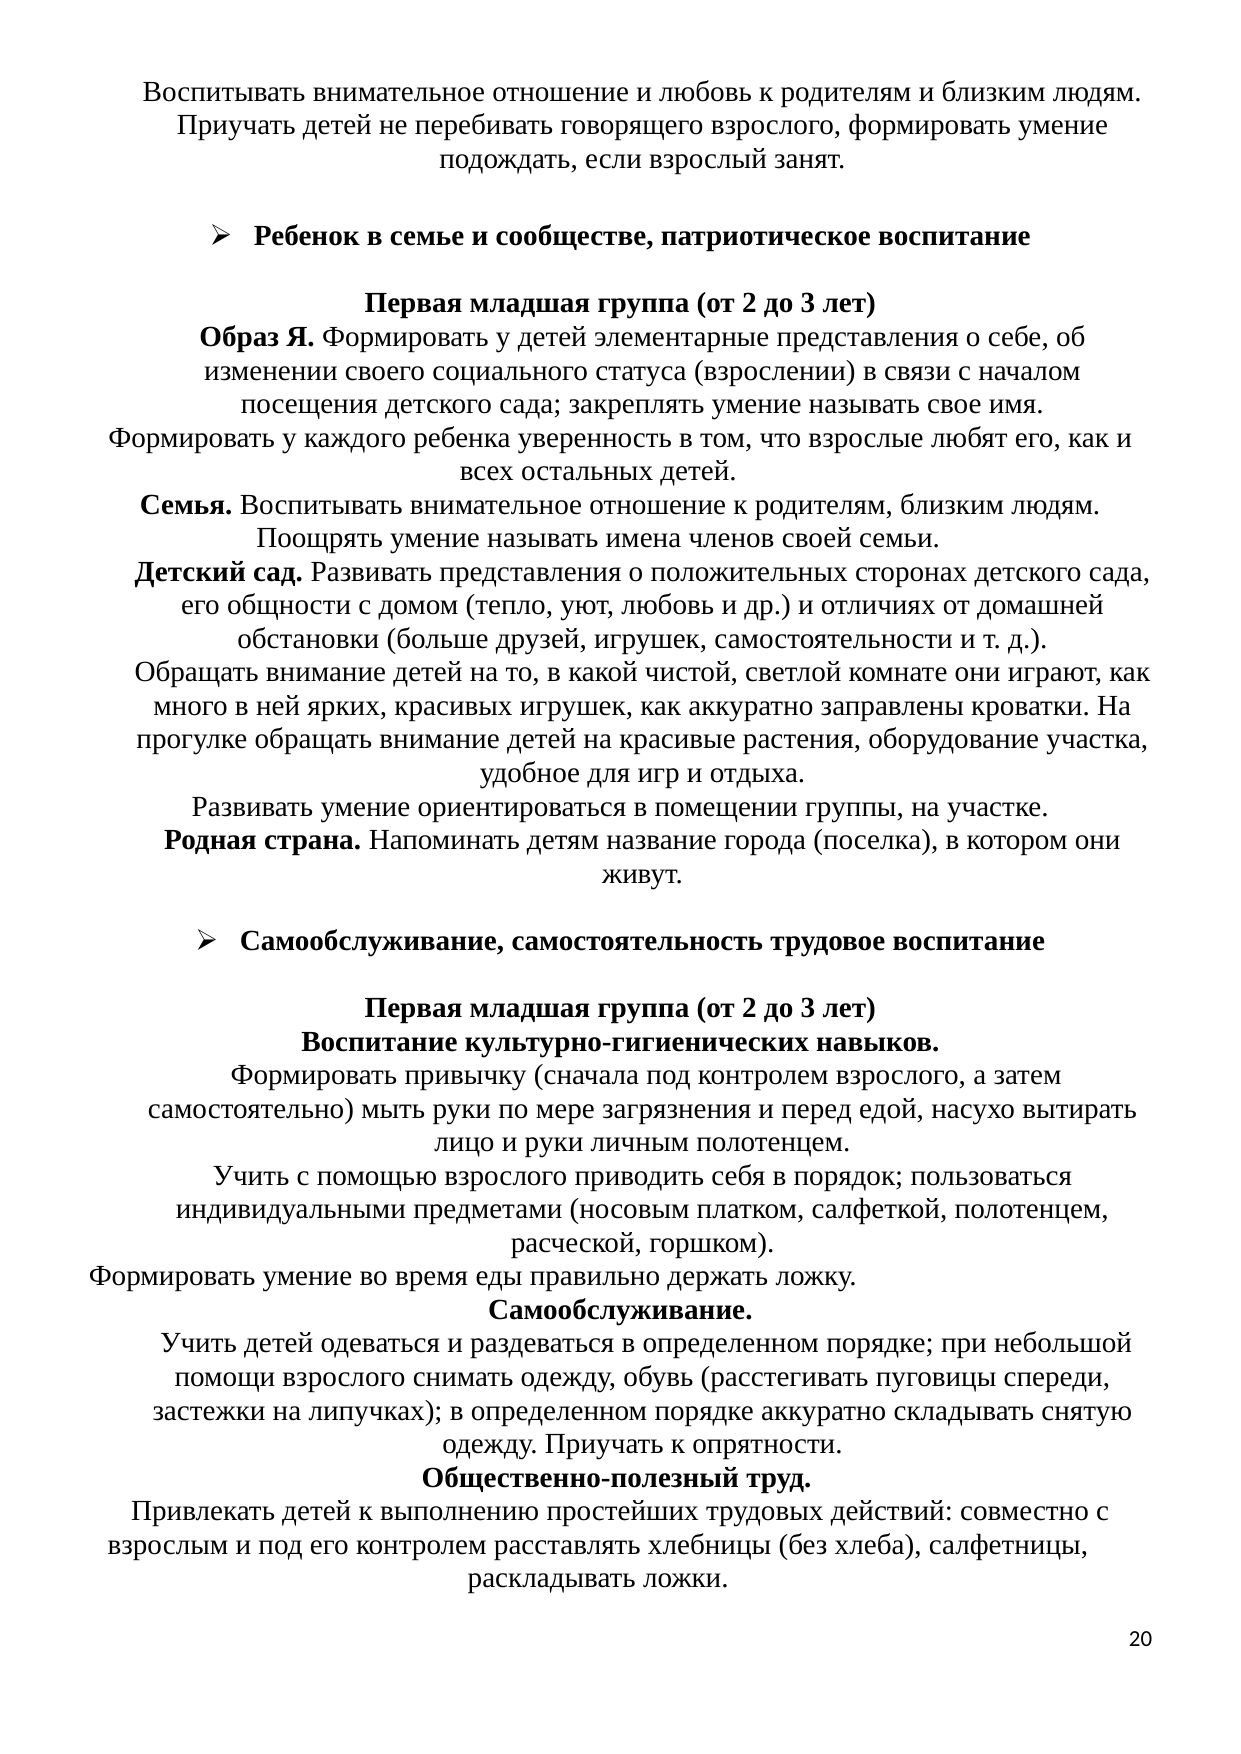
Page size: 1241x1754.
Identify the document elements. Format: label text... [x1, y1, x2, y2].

text Первая младшая группа (от 2 до 3 лет) [44, 990, 1152, 1024]
text Формировать умение во время еды правильно держать ложку. [44, 1258, 1152, 1292]
text Самообслуживание. [44, 1292, 1152, 1326]
text Семья. Воспитывать внимательное отношение к родителям, близким людям. Поощрять умение называть имена членов своей семьи. [44, 487, 1152, 554]
text Образ Я. Формировать у детей элементарные представления о себе, об изменении своего социального статуса (взрослении) в связи с началом посещения детского сада; закреплять умение называть свое имя. [133, 319, 1152, 420]
text Формировать у каждого ребенка уверенность в том, что взрослые любят его, как и всех остальных детей. [44, 420, 1152, 487]
text Детский сад. Развивать представления о положительных сторонах детского сада, его общности с домом (тепло, уют, любовь и др.) и отличиях от домашней обстановки (больше друзей, игрушек, самостоятельности и т. д.). [133, 554, 1152, 654]
text Родная страна. Напоминать детям название города (поселка), в котором они живут. [133, 822, 1152, 889]
text Обращать внимание детей на то, в какой чистой, светлой комнате они играют, как много в ней ярких, красивых игрушек, как аккуратно заправлены кроватки. На прогулке обращать внимание детей на красивые растения, оборудование участка, удобное для игр и отдыха. [133, 654, 1152, 789]
list Воспитывать внимательное отношение и любовь к родителям и близким людям. Приучать детей не перебивать говорящего взрослого, формировать умение подождать, если взрослый занят. [133, 74, 1152, 174]
text Учить с помощью взрослого приводить себя в порядок; пользоваться индивидуальными предметами (носовым платком, салфеткой, полотенцем, расческой, горшком). [133, 1158, 1152, 1258]
text Первая младшая группа (от 2 до 3 лет) [44, 286, 1152, 319]
list Ребенок в семье и сообществе, патриотическое воспитание [44, 218, 1152, 252]
text Формировать привычку (сначала под контролем взрослого, а затем самостоятельно) мыть руки по мере загрязнения и перед едой, насухо вытирать лицо и руки личным полотенцем. [133, 1057, 1152, 1158]
text Общественно-полезный труд. [44, 1460, 1152, 1493]
text Воспитание культурно-гигиенических навыков. [44, 1024, 1152, 1057]
text Развивать умение ориентироваться в помещении группы, на участке. [44, 789, 1152, 822]
list Самообслуживание, самостоятельность трудовое воспитание [44, 923, 1152, 957]
text Учить детей одеваться и раздеваться в определенном порядке; при небольшой помощи взрослого снимать одежду, обувь (расстегивать пуговицы спереди, застежки на липучках); в определенном порядке аккуратно складывать снятую одежду. Приучать к опрятности. [133, 1326, 1152, 1460]
text Привлекать детей к выполнению простейших трудовых действий: совместно с взрослым и под его контролем расставлять хлебницы (без хлеба), салфетницы, раскладывать ложки. [44, 1493, 1152, 1594]
